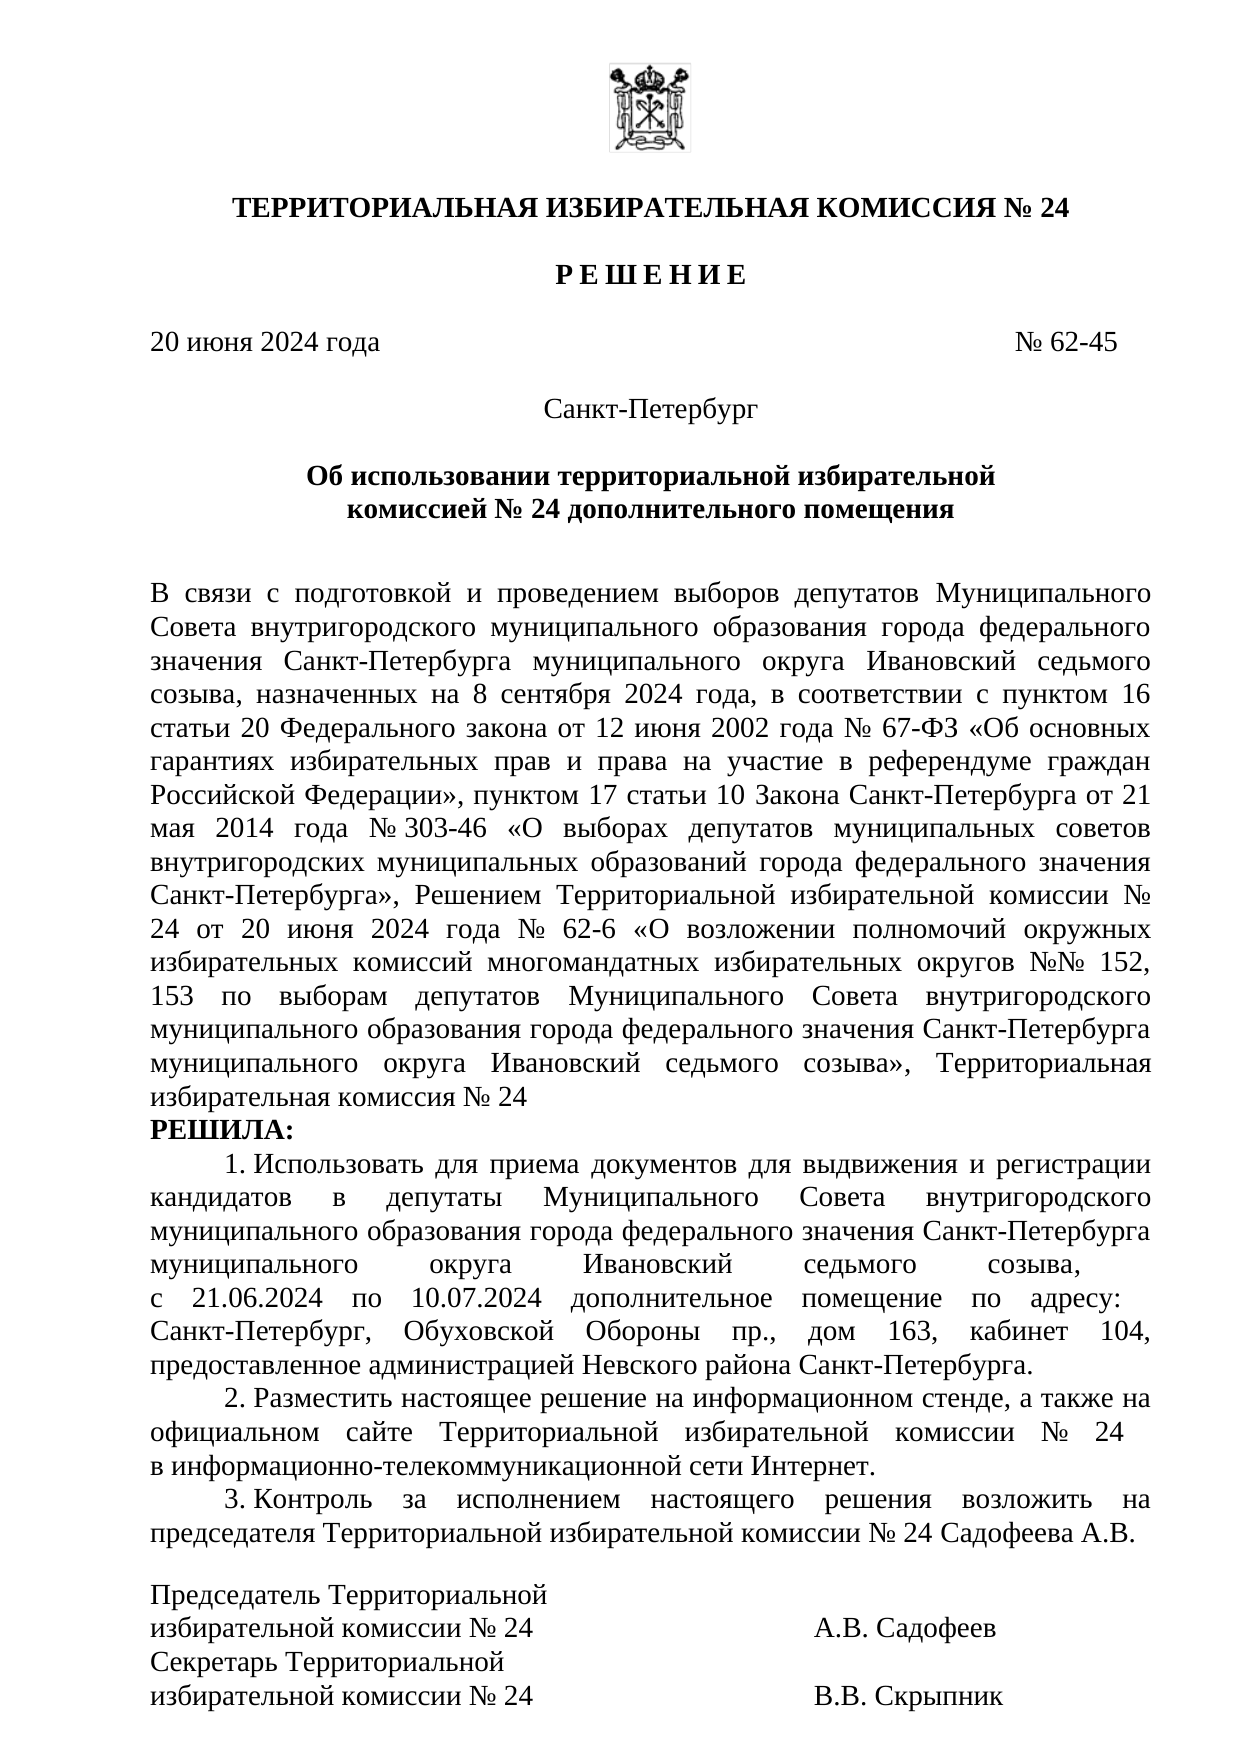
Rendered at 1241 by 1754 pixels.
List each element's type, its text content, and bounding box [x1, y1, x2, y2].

text избирательной комиссии № 24 В.В. Скрыпник [150, 1678, 1152, 1711]
text РЕШЕНИЕ [150, 257, 1152, 290]
text 1. Использовать для приема документов для выдвижения и регистрации кандидатов в депутаты Муниципального Совета внутригородского муниципального образования города федерального значения Санкт-Петербурга муниципального округа Ивановский седьмого созыва, с 21.06.2024 по 10.07.2024 дополнительное помещение по адресу: Санкт-Петербург, Обуховской Обороны пр., дом 163, кабинет 104, предоставленное администрацией Невского района Санкт-Петербурга. [150, 1146, 1152, 1381]
picture [388, 53, 914, 161]
text комиссией № 24 дополнительного помещения [150, 492, 1152, 525]
text Секретарь Территориальной [150, 1644, 1152, 1678]
title 20 июня 2024 года № 62-45 [150, 324, 1152, 357]
text Об использовании территориальной избирательной [150, 458, 1152, 492]
text 2. Разместить настоящее решение на информационном стенде, а также на официальном сайте Территориальной избирательной комиссии № 24 в информационно-телекоммуникационной сети Интернет. [150, 1381, 1152, 1481]
text В связи с подготовкой и проведением выборов депутатов Муниципального Совета внутригородского муниципального образования города федерального значения Санкт-Петербурга муниципального округа Ивановский седьмого созыва, назначенных на 8 сентября 2024 года, в соответствии с пунктом 16 статьи 20 Федерального закона от 12 июня 2002 года № 67-ФЗ «Об основных гарантиях избирательных прав и права на участие в референдуме граждан Российской Федерации», пунктом 17 статьи 10 Закона Санкт-Петербурга от 21 мая 2014 года № 303-46 «О выборах депутатов муниципальных советов внутригородских муниципальных образований города федерального значения Санкт-Петербурга», Решением Территориальной избирательной комиссии № 24 от 20 июня 2024 года № 62-6 «О возложении полномочий окружных избирательных комиссий многомандатных избирательных округов №№ 152, 153 по выборам депутатов Муниципального Совета внутригородского муниципального образования города федерального значения Санкт-Петербурга муниципального округа Ивановский седьмого созыва», Территориальная избирательная комиссия № 24 [150, 576, 1152, 1112]
text избирательной комиссии № 24 А.В. Садофеев [150, 1611, 1152, 1644]
title Санкт-Петербург [150, 391, 1152, 424]
text ТЕРРИТОРИАЛЬНАЯ ИЗБИРАТЕЛЬНАЯ КОМИССИЯ № 24 [150, 190, 1152, 223]
text 3. Контроль за исполнением настоящего решения возложить на председателя Территориальной избирательной комиссии № 24 Садофеева А.В. [150, 1481, 1152, 1548]
text Председатель Территориальной [150, 1577, 1152, 1611]
text РЕШИЛА: [150, 1112, 1152, 1146]
